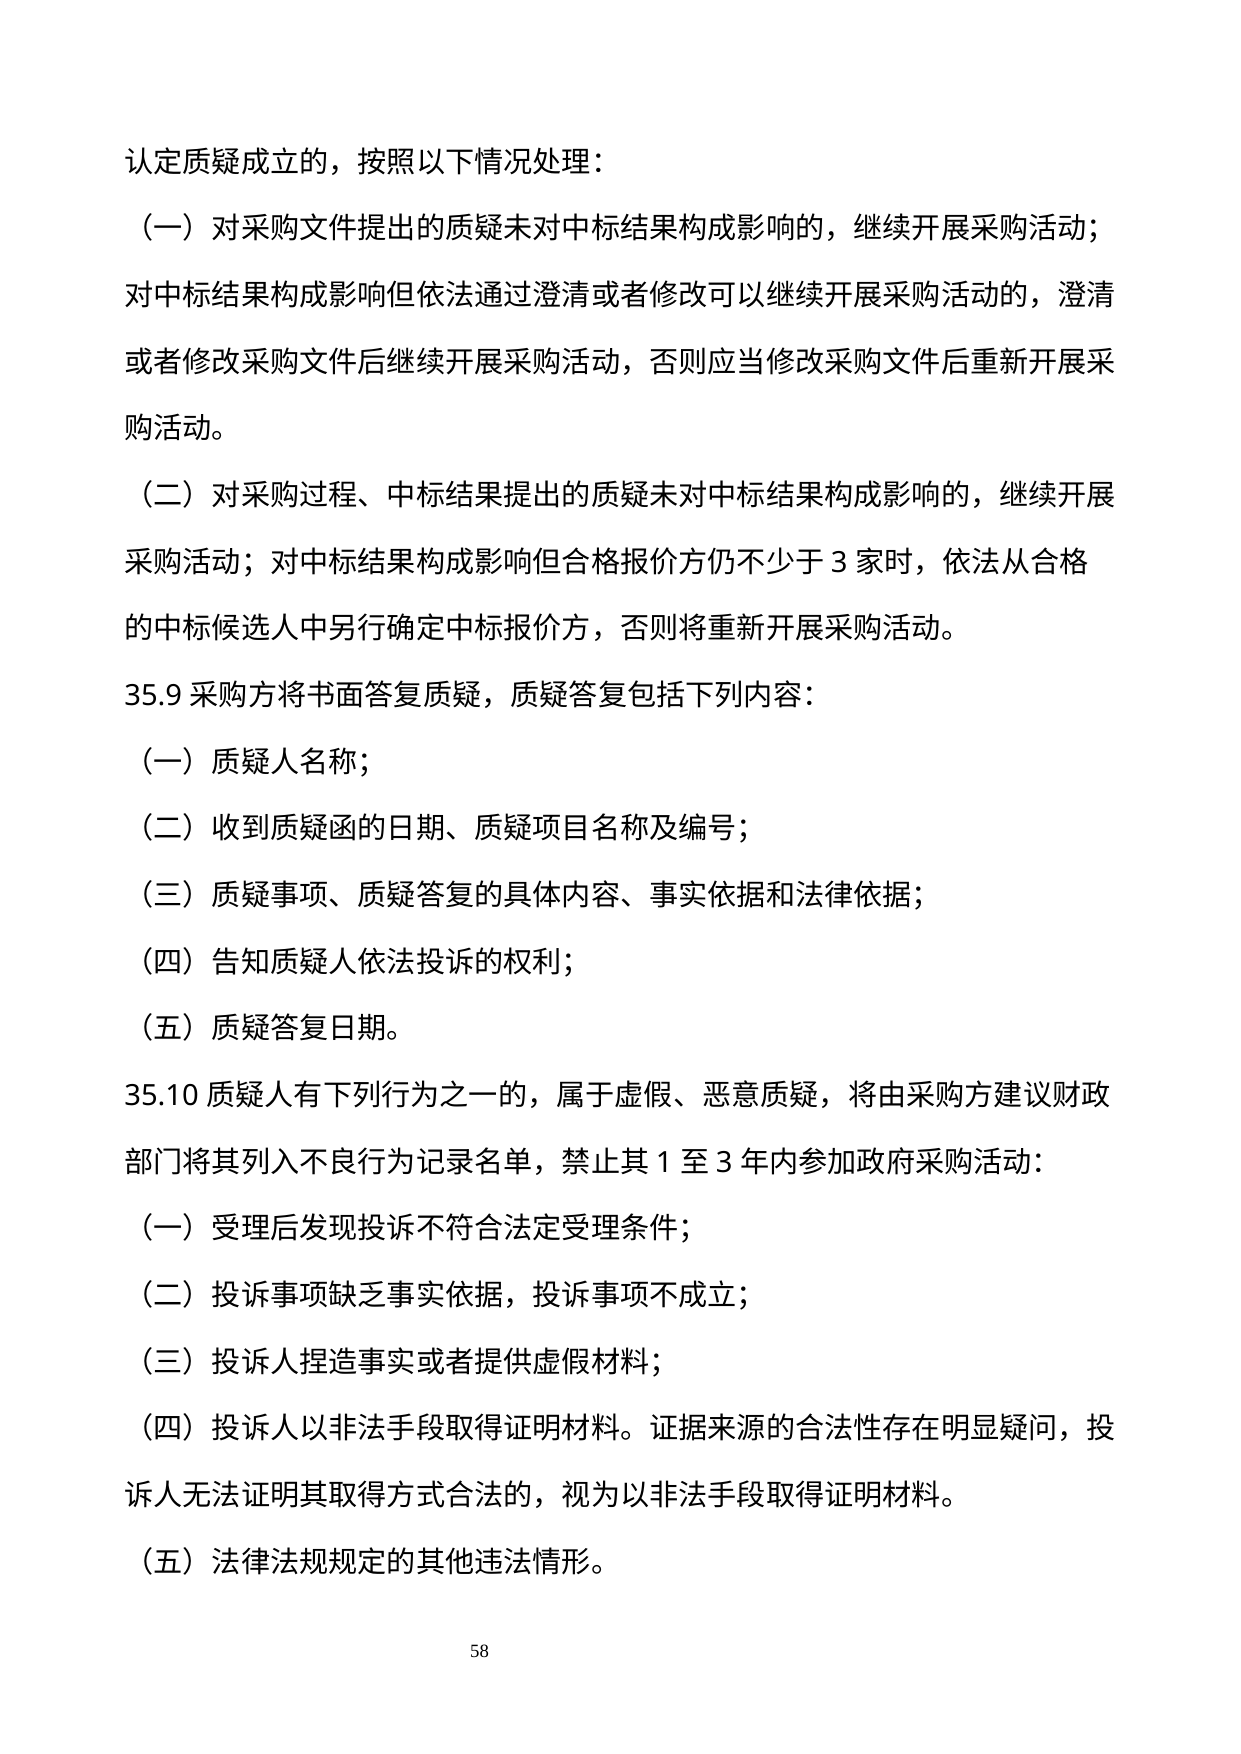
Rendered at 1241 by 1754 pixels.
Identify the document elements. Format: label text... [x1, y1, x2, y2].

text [124, 126, 1116, 193]
text （五）法律法规规定的其他违法情形。 [124, 1526, 1116, 1593]
text （二）对采购过程、中标结果提出的质疑未对中标结果构成影响的，继续开展采购活动；对中标结果构成影响但合格报价方仍不少于 3 家时，依法从合格的中标候选人中另行确定中标报价方，否则将重新开展采购活动。 [124, 459, 1116, 659]
text （一）受理后发现投诉不符合法定受理条件； [124, 1193, 1116, 1259]
text （一）对采购文件提出的质疑未对中标结果构成影响的，继续开展采购活动；对中标结果构成影响但依法通过澄清或者修改可以继续开展采购活动的，澄清或者修改采购文件后继续开展采购活动，否则应当修改采购文件后重新开展采购活动。 [124, 193, 1116, 459]
text （二）投诉事项缺乏事实依据，投诉事项不成立； [124, 1259, 1116, 1326]
text （四）投诉人以非法手段取得证明材料。证据来源的合法性存在明显疑问，投诉人无法证明其取得方式合法的，视为以非法手段取得证明材料。 [124, 1393, 1116, 1526]
text （一）质疑人名称； [124, 726, 1116, 793]
text 35.10 质疑人有下列行为之一的，属于虚假、恶意质疑，将由采购方建议财政部门将其列入不良行为记录名单，禁止其 1 至 3 年内参加政府采购活动： [124, 1059, 1116, 1193]
text 35.9 采购方将书面答复质疑，质疑答复包括下列内容： [124, 659, 1116, 726]
text （五）质疑答复日期。 [124, 993, 1116, 1059]
text （三）质疑事项、质疑答复的具体内容、事实依据和法律依据； [124, 859, 1116, 926]
text （三）投诉人捏造事实或者提供虚假材料； [124, 1326, 1116, 1393]
text （四）告知质疑人依法投诉的权利； [124, 926, 1116, 993]
text （二）收到质疑函的日期、质疑项目名称及编号； [124, 793, 1116, 859]
